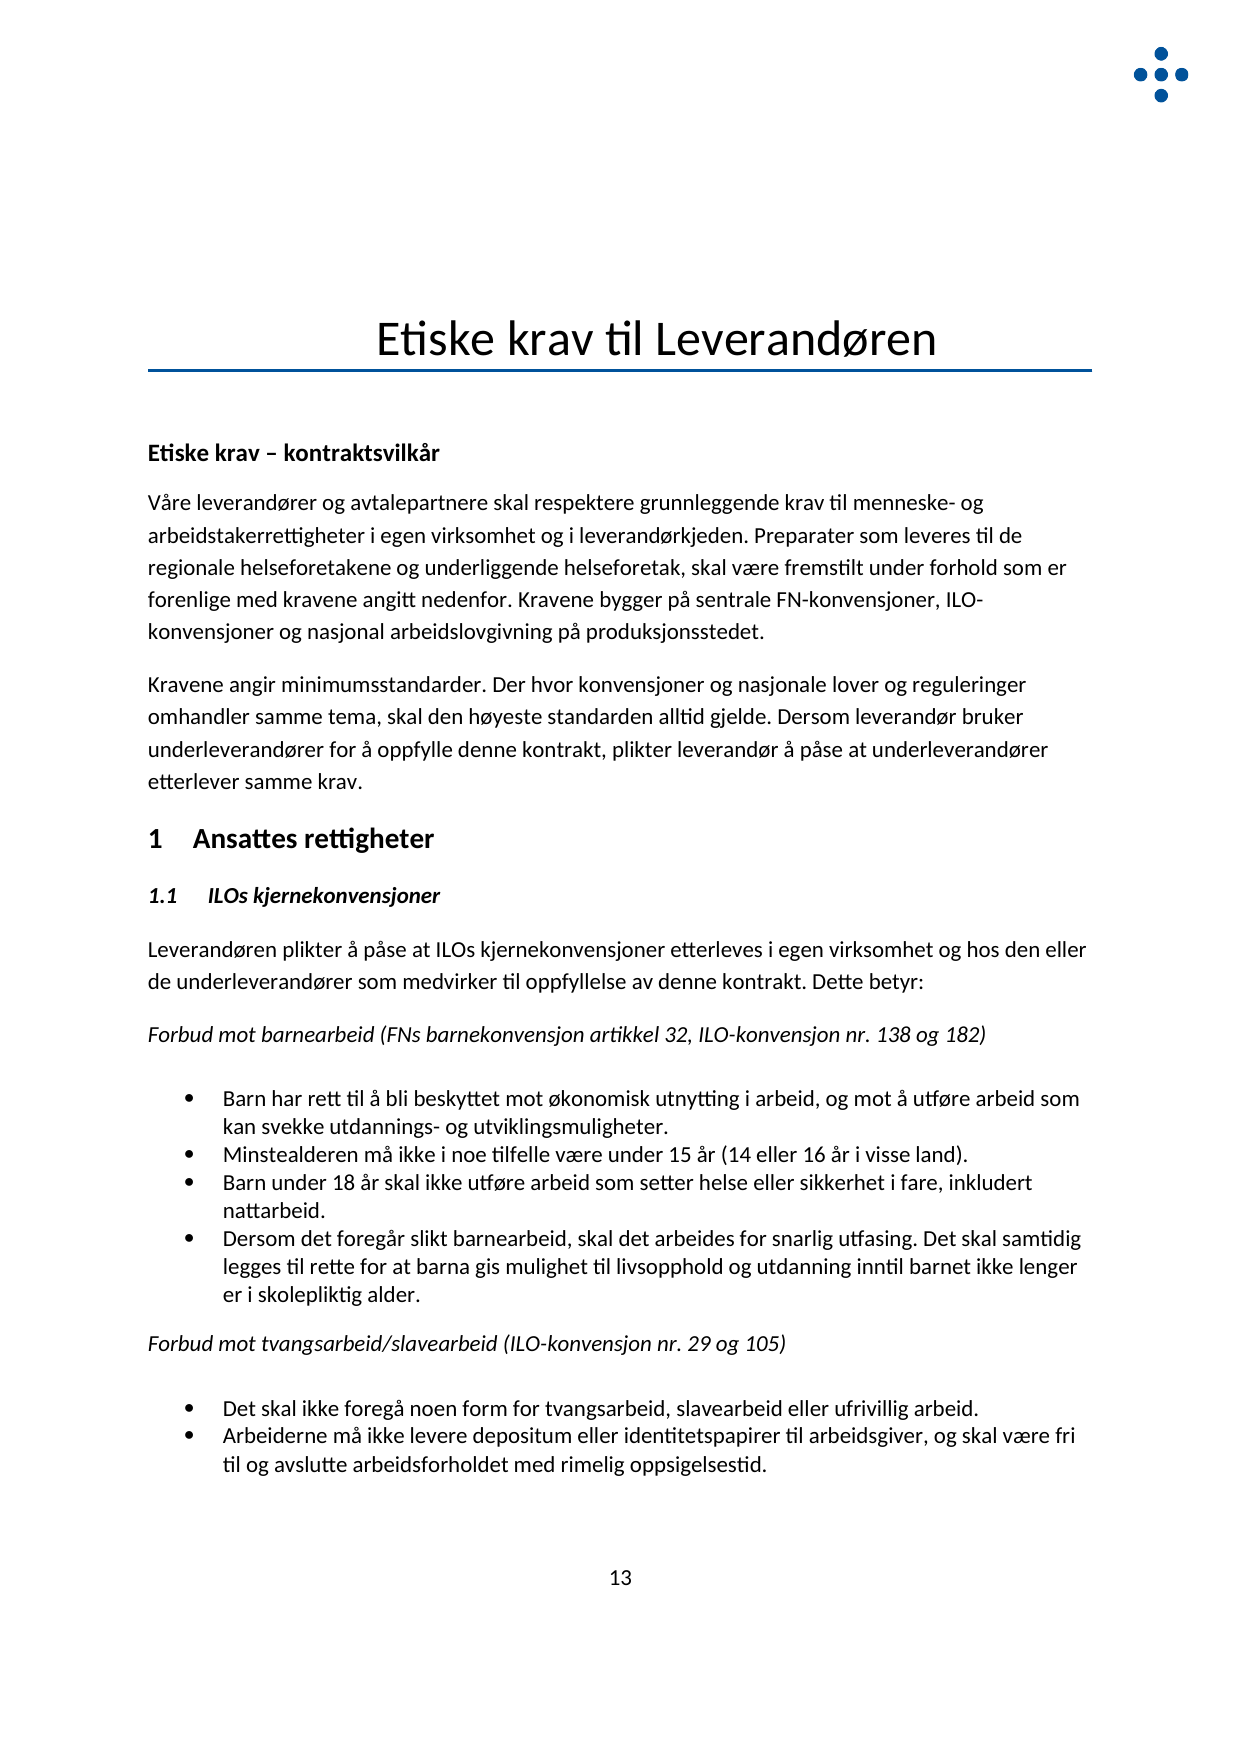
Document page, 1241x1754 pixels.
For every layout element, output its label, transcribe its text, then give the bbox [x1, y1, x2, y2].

list ILOs kjernekonvensjoner [148, 882, 1092, 910]
text Etiske krav – kontraktsvilkår [148, 437, 1092, 468]
text Forbud mot tvangsarbeid/slavearbeid (ILO-konvensjon nr. 29 og 105) [148, 1329, 1092, 1389]
list Barn har rett til å bli beskyttet mot økonomisk utnytting i arbeid, og mot å utføre arbeid som kan svekke utdannings- og utviklingsmuligheter. [185, 1084, 1092, 1140]
list Arbeiderne må ikke levere depositum eller identitetspapirer til arbeidsgiver, og skal være fri til og avslutte arbeidsforholdet med rimelig oppsigelsestid. [185, 1422, 1092, 1478]
list Ansattes rettigheter [148, 820, 1092, 856]
text Forbud mot barnearbeid (FNs barnekonvensjon artikkel 32, ILO-konvensjon nr. 138 og 182) [148, 1020, 1092, 1080]
list Barn under 18 år skal ikke utføre arbeid som setter helse eller sikkerhet i fare, inkludert nattarbeid. [185, 1168, 1092, 1224]
text Etiske krav til Leverandøren [148, 306, 1092, 369]
picture [1132, 45, 1189, 104]
list Minstealderen må ikke i noe tilfelle være under 15 år (14 eller 16 år i visse land). [185, 1140, 1092, 1168]
list Dersom det foregår slikt barnearbeid, skal det arbeides for snarlig utfasing. Det skal samtidig legges til rette for at barna gis mulighet til livsopphold og utdanning inntil barnet ikke lenger er i skolepliktig alder. [185, 1224, 1092, 1308]
text Leverandøren plikter å påse at ILOs kjernekonvensjoner etterleves i egen virksomhet og hos den eller de underleverandører som medvirker til oppfyllelse av denne kontrakt. Dette betyr: [148, 935, 1092, 995]
list Det skal ikke foregå noen form for tvangsarbeid, slavearbeid eller ufrivillig arbeid. [185, 1394, 1092, 1422]
text Kravene angir minimumsstandarder. Der hvor konvensjoner og nasjonale lover og reguleringer omhandler samme tema, skal den høyeste standarden alltid gjelde. Dersom leverandør bruker underleverandører for å oppfylle denne kontrakt, plikter leverandør å påse at underleverandører etterlever samme krav. [148, 670, 1092, 795]
text Våre leverandører og avtalepartnere skal respektere grunnleggende krav til menneske- og arbeidstakerrettigheter i egen virksomhet og i leverandørkjeden. Preparater som leveres til de regionale helseforetakene og underliggende helseforetak, skal være fremstilt under forhold som er forenlige med kravene angitt nedenfor. Kravene bygger på sentrale FN-konvensjoner, ILO-konvensjoner og nasjonal arbeidslovgivning på produksjonsstedet. [148, 488, 1092, 645]
